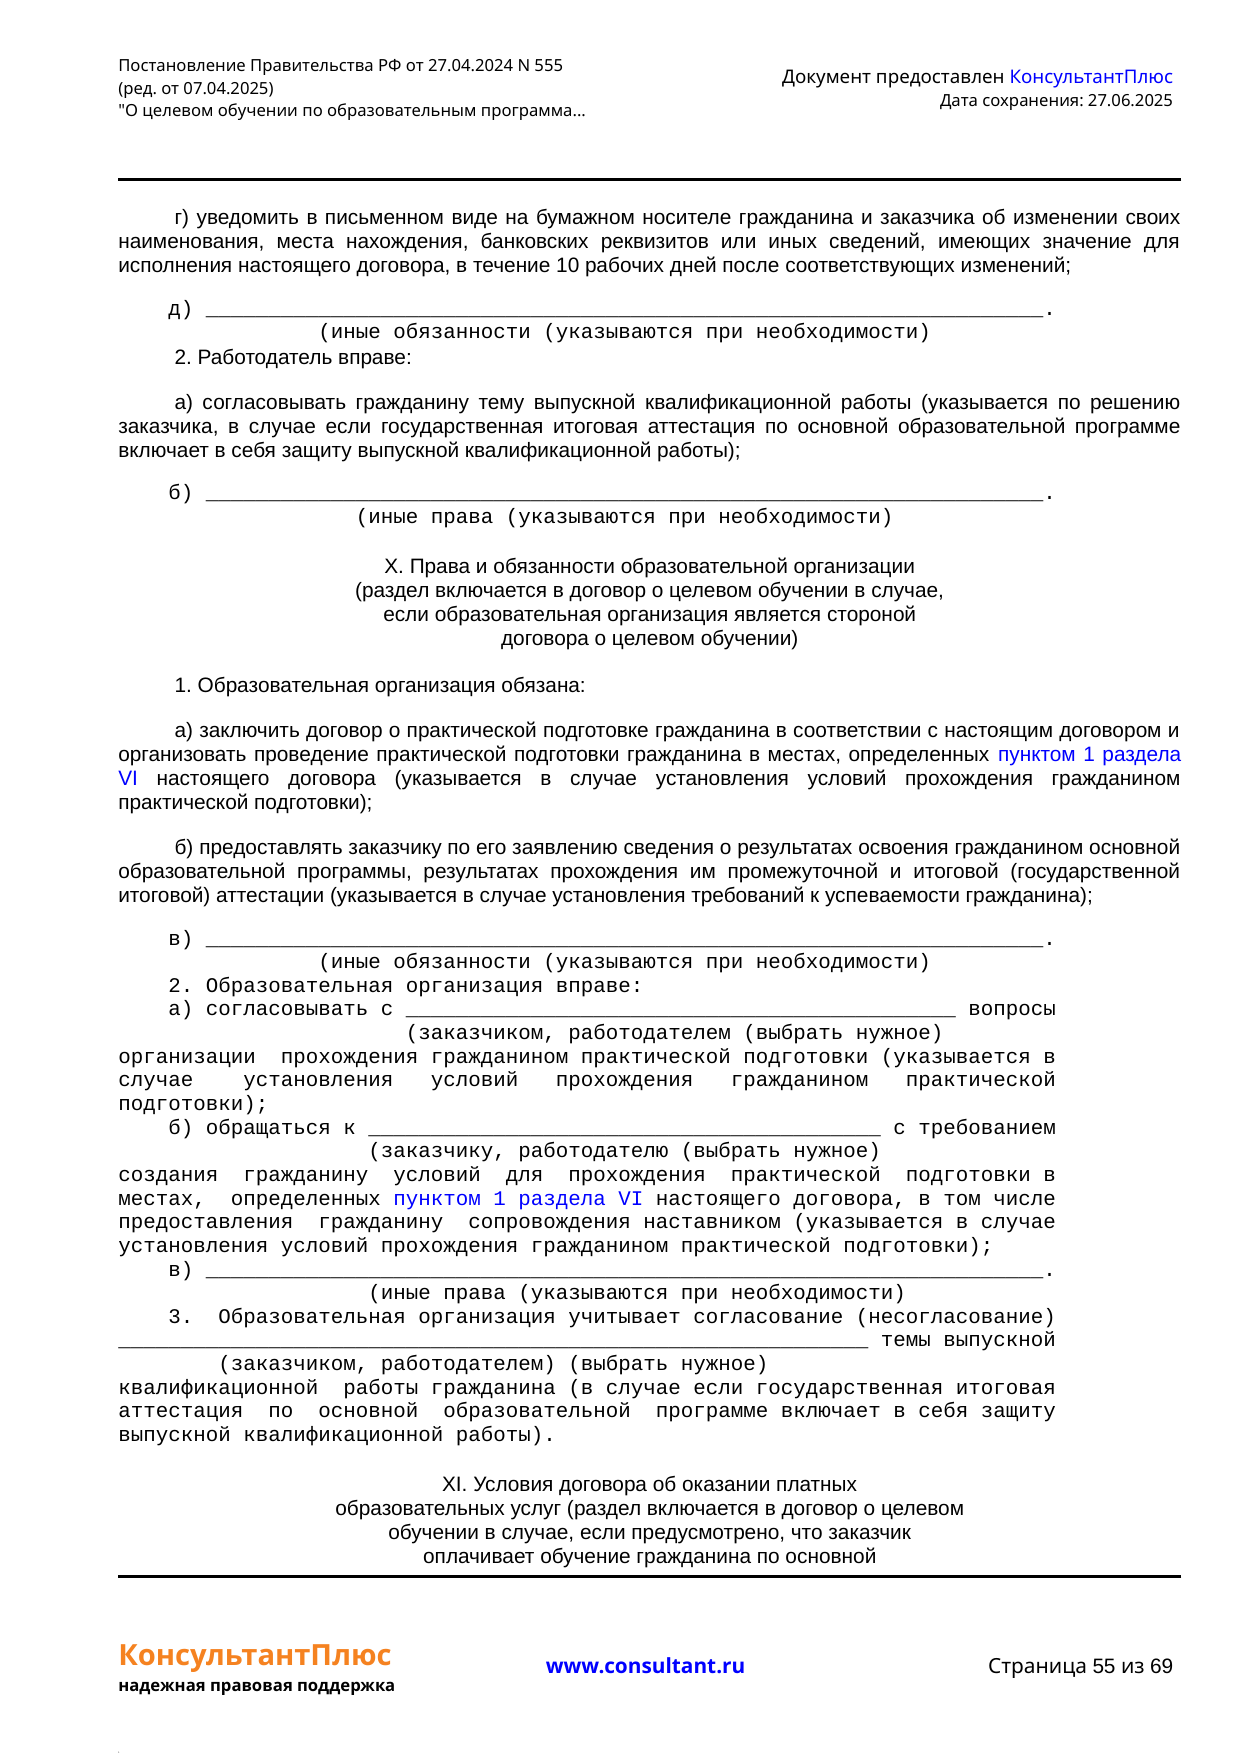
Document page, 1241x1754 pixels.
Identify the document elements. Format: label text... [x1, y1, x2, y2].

text 2. Работодатель вправе: [118, 345, 1181, 369]
text б) ___________________________________________________________________. [118, 482, 1181, 506]
text б) предоставлять заказчику по его заявлению сведения о результатах освоения гражданином основной образовательной программы, результатах прохождения им промежуточной и итоговой (государственной итоговой) аттестации (указывается в случае установления требований к успеваемости гражданина); [118, 835, 1181, 907]
text в) ___________________________________________________________________. [118, 927, 1181, 951]
text (иные обязанности (указываются при необходимости) [118, 321, 1181, 345]
text аттестация по основной образовательной программе включает в себя защиту [118, 1400, 1181, 1424]
text квалификационной работы гражданина (в случае если государственная итоговая [118, 1377, 1181, 1400]
text (иные права (указываются при необходимости) [118, 1282, 1181, 1306]
text б) обращаться к _________________________________________ с требованием [118, 1117, 1181, 1140]
text договора о целевом обучении) [118, 625, 1181, 649]
text 3. Образовательная организация учитывает согласование (несогласование) [118, 1306, 1181, 1329]
text в) ___________________________________________________________________. [118, 1258, 1181, 1282]
text д) ___________________________________________________________________. [118, 297, 1181, 321]
text выпускной квалификационной работы). [118, 1424, 1181, 1448]
text если образовательная организация является стороной [118, 601, 1181, 625]
text оплачивает обучение гражданина по основной [118, 1543, 1181, 1567]
text 1. Образовательная организация обязана: [118, 673, 1181, 697]
text а) согласовывать с ____________________________________________ вопросы [118, 998, 1181, 1022]
text (раздел включается в договор о целевом обучении в случае, [118, 577, 1181, 601]
text (иные права (указываются при необходимости) [118, 506, 1181, 529]
text XI. Условия договора об оказании платных [118, 1472, 1181, 1496]
text местах, определенных пунктом 1 раздела VI настоящего договора, в том числе [118, 1188, 1181, 1211]
text 2. Образовательная организация вправе: [118, 975, 1181, 998]
text случае установления условий прохождения гражданином практической [118, 1069, 1181, 1093]
text (иные обязанности (указываются при необходимости) [118, 951, 1181, 975]
text предоставления гражданину сопровождения наставником (указывается в случае [118, 1211, 1181, 1235]
text (заказчиком, работодателем) (выбрать нужное) [118, 1353, 1181, 1377]
text организации прохождения гражданином практической подготовки (указывается в [118, 1046, 1181, 1069]
text создания гражданину условий для прохождения практической подготовки в [118, 1164, 1181, 1188]
text установления условий прохождения гражданином практической подготовки); [118, 1235, 1181, 1258]
text а) заключить договор о практической подготовке гражданина в соответствии с настоящим договором и организовать проведение практической подготовки гражданина в местах, определенных пунктом 1 раздела VI настоящего договора (указывается в случае установления условий прохождения гражданином практической подготовки); [118, 718, 1181, 814]
text образовательных услуг (раздел включается в договор о целевом [118, 1496, 1181, 1519]
text а) согласовывать гражданину тему выпускной квалификационной работы (указывается по решению заказчика, в случае если государственная итоговая аттестация по основной образовательной программе включает в себя защиту выпускной квалификационной работы); [118, 389, 1181, 461]
text (заказчиком, работодателем (выбрать нужное) [118, 1022, 1181, 1046]
text X. Права и обязанности образовательной организации [118, 553, 1181, 577]
text (заказчику, работодателю (выбрать нужное) [118, 1140, 1181, 1164]
text подготовки); [118, 1093, 1181, 1117]
text г) уведомить в письменном виде на бумажном носителе гражданина и заказчика об изменении своих наименования, места нахождения, банковских реквизитов или иных сведений, имеющих значение для исполнения настоящего договора, в течение 10 рабочих дней после соответствующих изменений; [118, 205, 1181, 277]
text обучении в случае, если предусмотрено, что заказчик [118, 1519, 1181, 1543]
text ____________________________________________________________ темы выпускной [118, 1329, 1181, 1353]
